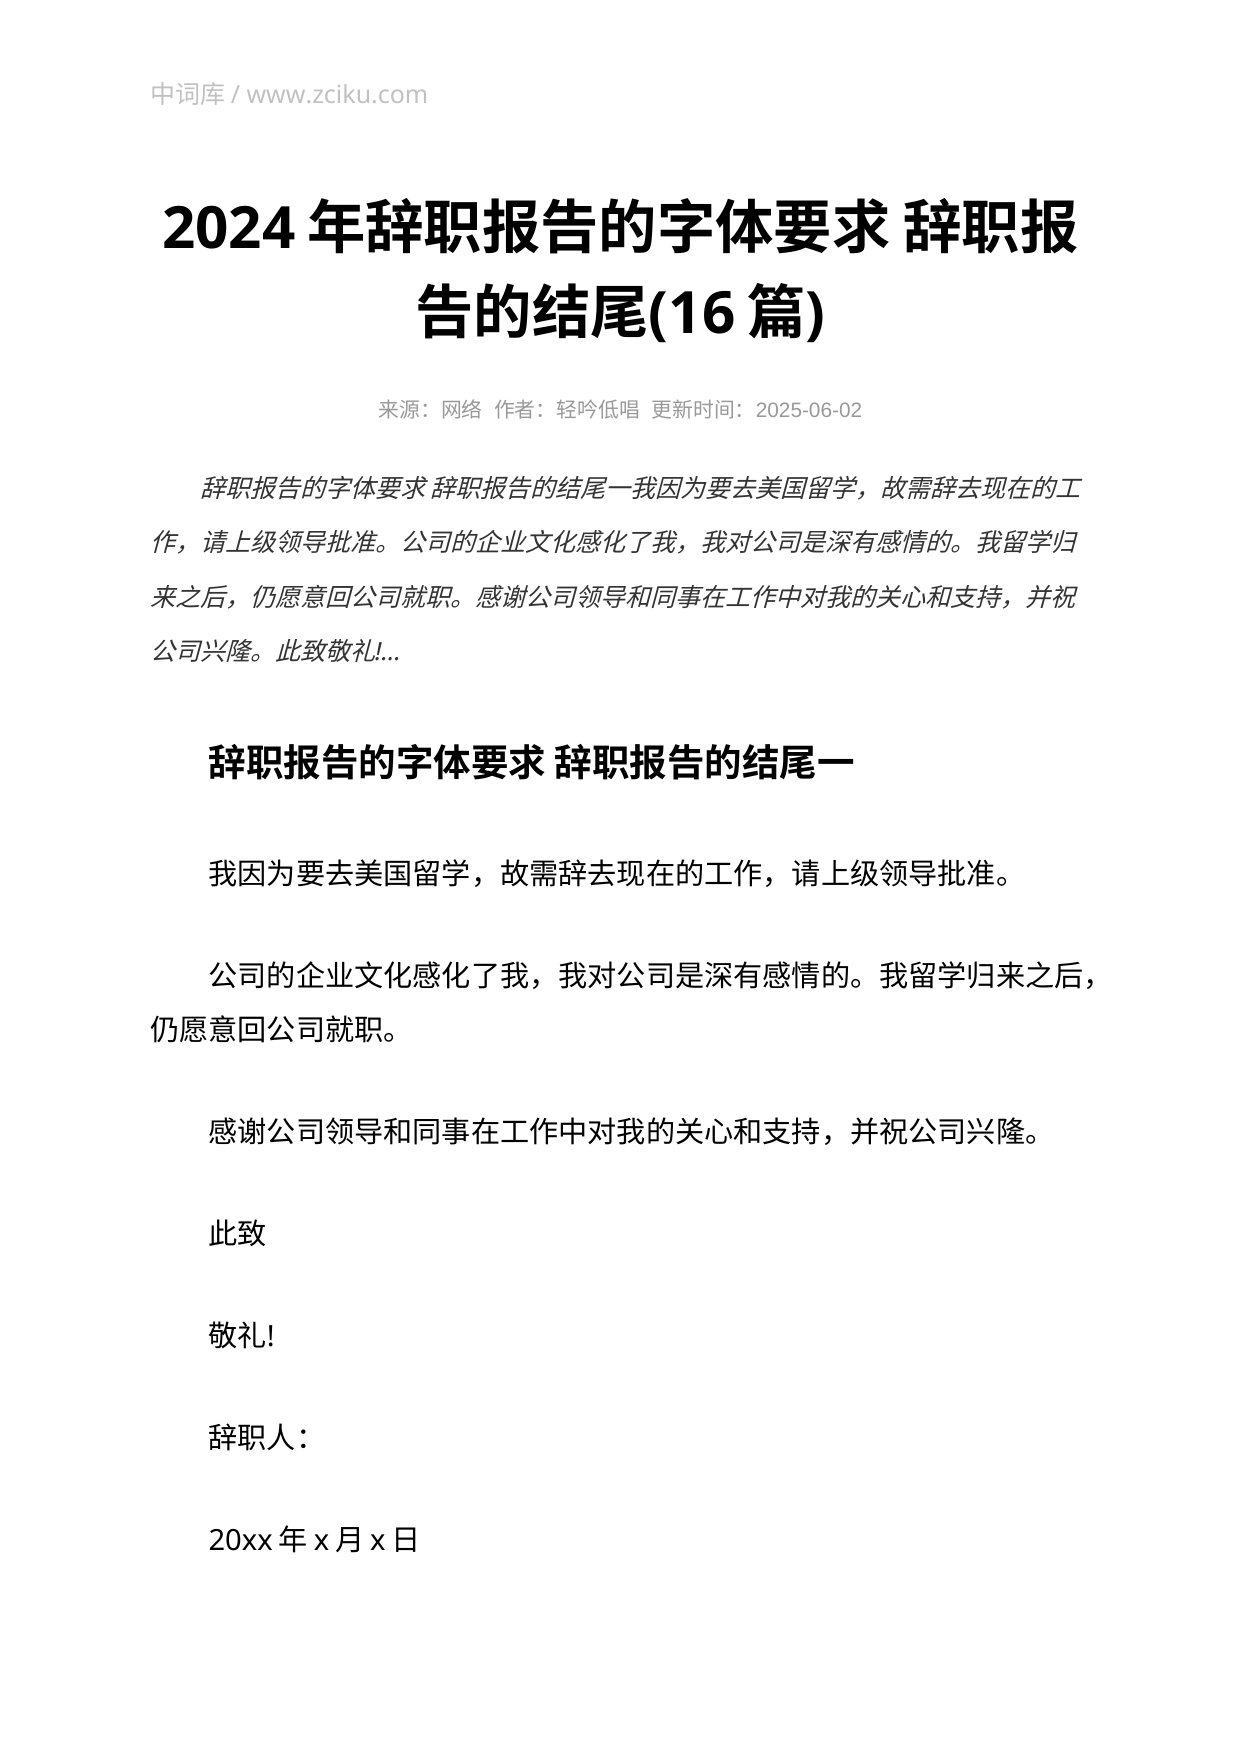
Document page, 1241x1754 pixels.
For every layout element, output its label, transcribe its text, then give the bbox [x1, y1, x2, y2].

subtitle 2024年辞职报告的字体要求 辞职报告的结尾(16篇) [150, 181, 1090, 351]
text 辞职人： [150, 1414, 1090, 1457]
text 敬礼! [150, 1312, 1090, 1355]
text 辞职报告的字体要求 辞职报告的结尾一 [150, 733, 1090, 787]
text 20xx年x月x日 [150, 1516, 1090, 1558]
text 此致 [150, 1211, 1090, 1253]
text 感谢公司领导和同事在工作中对我的关心和支持，并祝公司兴隆。 [150, 1109, 1090, 1151]
text 辞职报告的字体要求 辞职报告的结尾一我因为要去美国留学，故需辞去现在的工作，请上级领导批准。公司的企业文化感化了我，我对公司是深有感情的。我留学归来之后，仍愿意回公司就职。感谢公司领导和同事在工作中对我的关心和支持，并祝公司兴隆。此致敬礼!... [150, 468, 1090, 668]
text 公司的企业文化感化了我，我对公司是深有感情的。我留学归来之后，仍愿意回公司就职。 [150, 952, 1090, 1049]
text 我因为要去美国留学，故需辞去现在的工作，请上级领导批准。 [150, 850, 1090, 893]
text 来源：网络 作者：轻吟低唱 更新时间：2025-06-02 [150, 398, 1090, 422]
